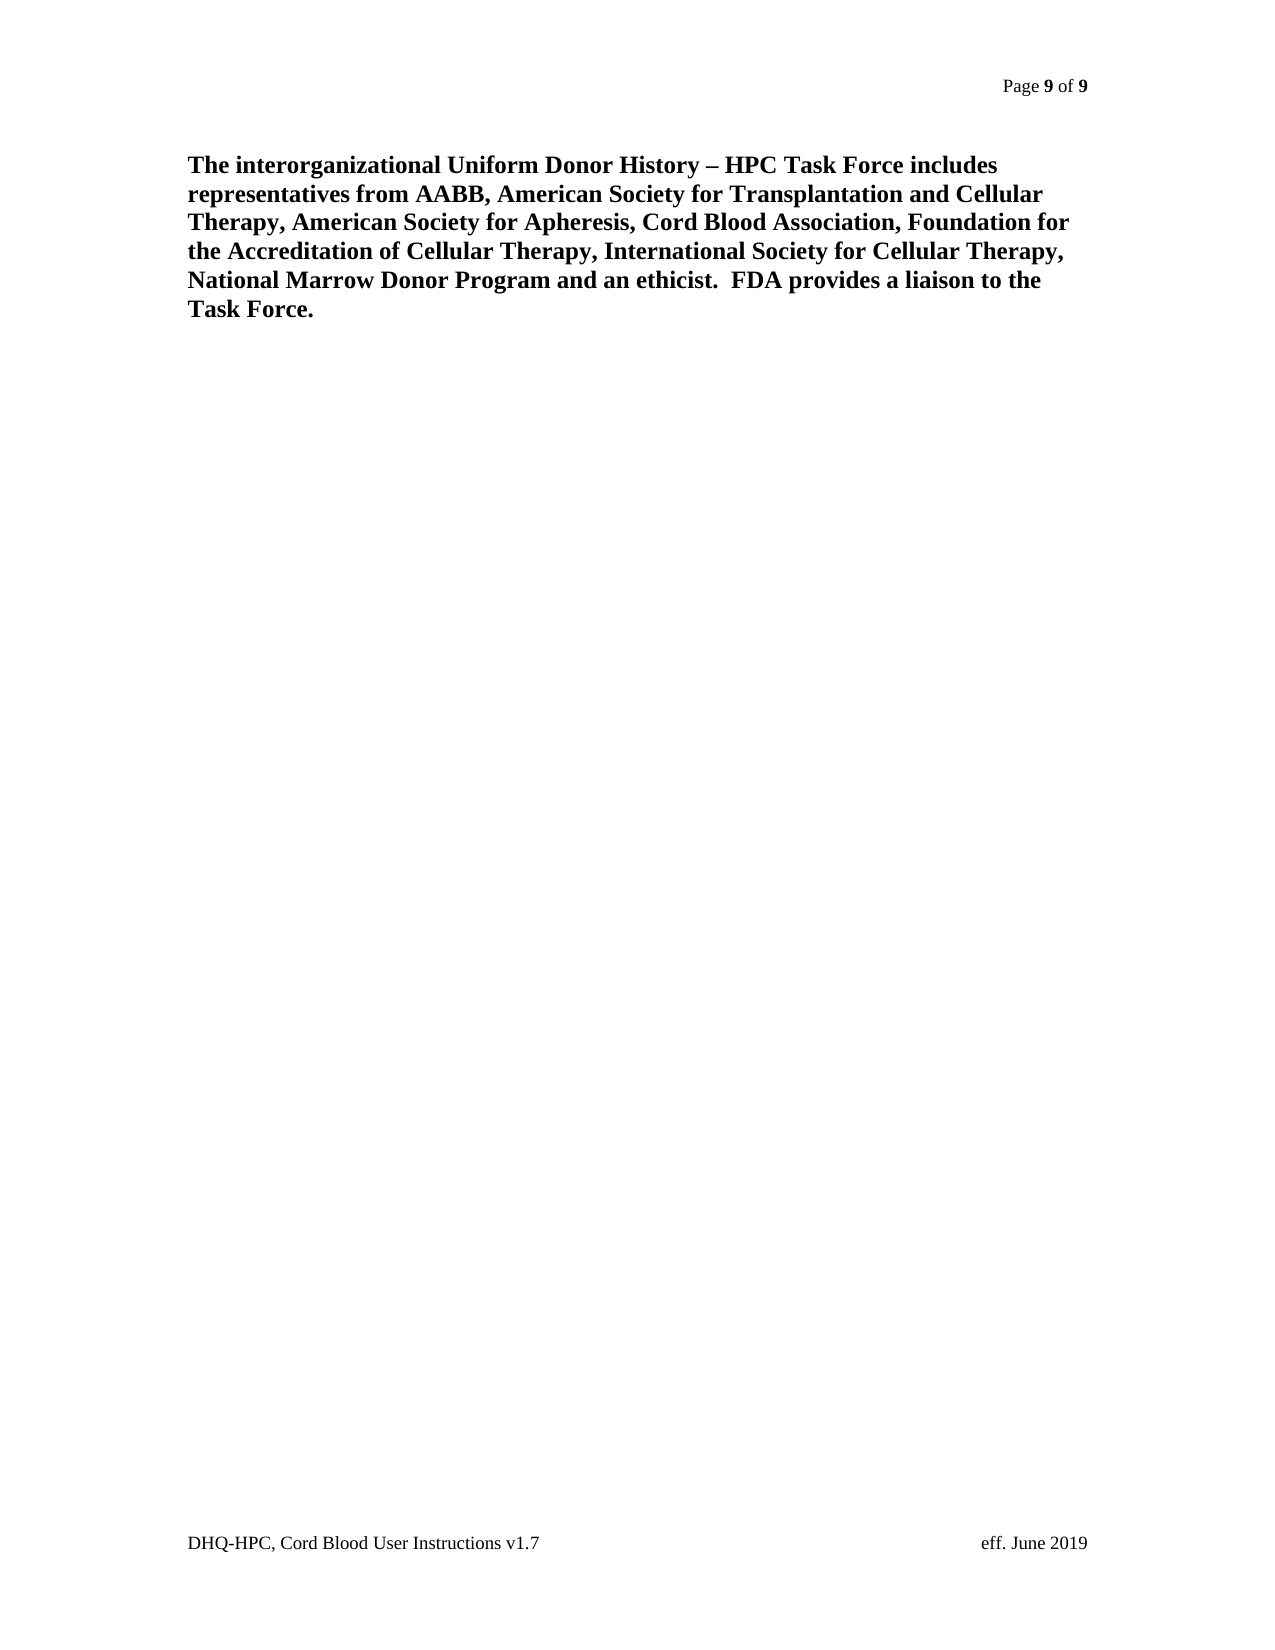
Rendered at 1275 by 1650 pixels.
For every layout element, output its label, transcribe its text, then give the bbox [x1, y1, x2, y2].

text The interorganizational Uniform Donor History – HPC Task Force includes representatives from AABB, American Society for Transplantation and Cellular Therapy, American Society for Apheresis, Cord Blood Association, Foundation for the Accreditation of Cellular Therapy, International Society for Cellular Therapy, National Marrow Donor Program and an ethicist. FDA provides a liaison to the Task Force. [187, 150, 1087, 322]
